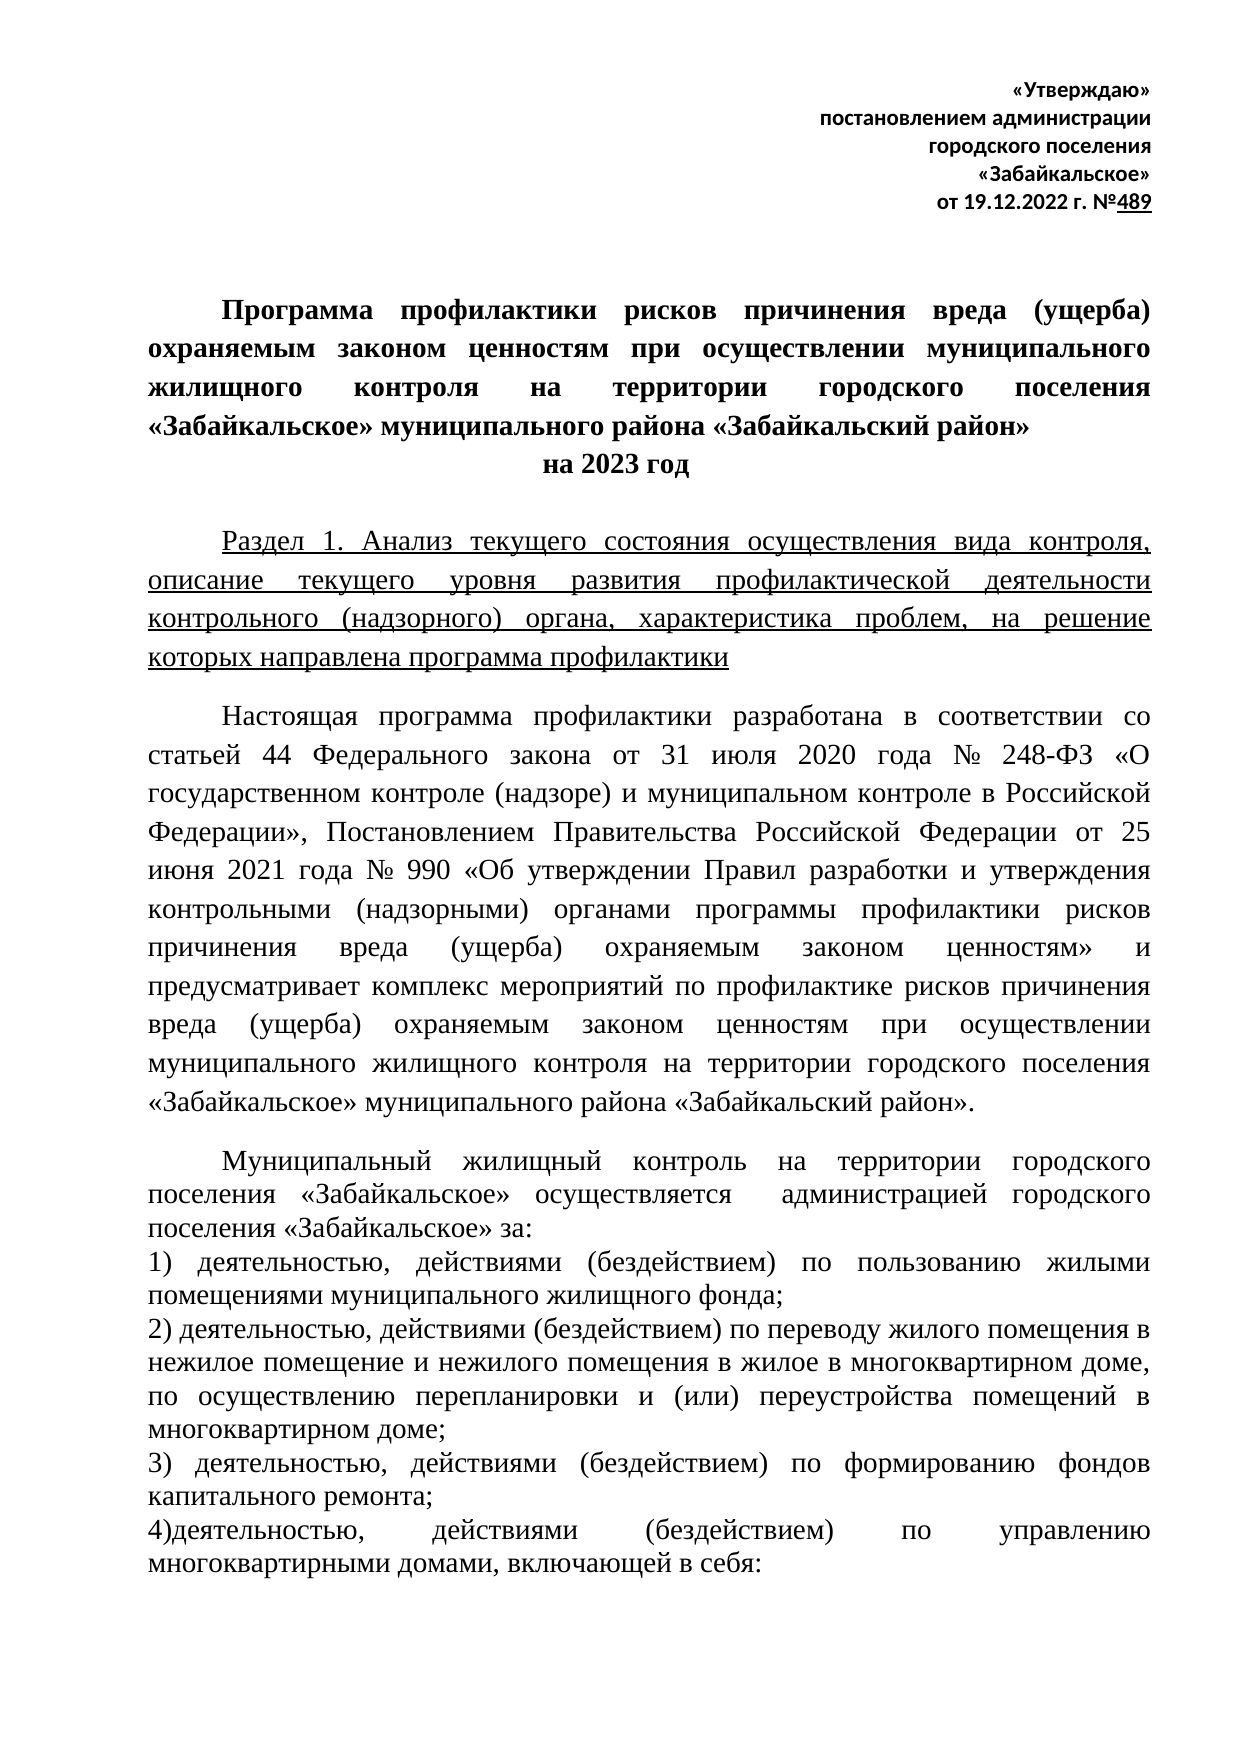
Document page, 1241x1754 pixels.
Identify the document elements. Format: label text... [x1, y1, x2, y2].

text Муниципальный жилищный контроль на территории городского поселения «Забайкальское» осуществляется администрацией городского поселения «Забайкальское» за: [148, 1143, 1152, 1244]
text от 19.12.2022 г. №489 [148, 187, 1152, 215]
text «Утверждаю» [148, 75, 1152, 103]
text постановлением администрации [148, 103, 1152, 131]
text Раздел 1. Анализ текущего состояния осуществления вида контроля, описание текущего уровня развития профилактической деятельности контрольного (надзорного) органа, характеристика проблем, на решение которых направлена программа профилактики [148, 631, 1152, 672]
text Настоящая программа профилактики разработана в соответствии со статьей 44 Федерального закона от 31 июля 2020 года № 248-ФЗ «О государственном контроле (надзоре) и муниципальном контроле в Российской Федерации», Постановлением Правительства Российской Федерации от 25 июня 2021 года № 990 «Об утверждении Правил разработки и утверждения контрольными (надзорными) органами программы профилактики рисков причинения вреда (ущерба) охраняемым законом ценностям» и предусматривает комплекс мероприятий по профилактике рисков причинения вреда (ущерба) охраняемым законом ценностям при осуществлении муниципального жилищного контроля на территории городского поселения «Забайкальское» муниципального района «Забайкальский район». [148, 698, 1152, 1117]
text Раздел 1. Анализ текущего состояния осуществления вида контроля, описание текущего уровня развития профилактической деятельности контрольного (надзорного) органа, характеристика проблем, на решение которых направлена программа профилактики [148, 593, 1152, 629]
text городского поселения [148, 131, 1152, 159]
text 2) деятельностью, действиями (бездействием) по переводу жилого помещения в нежилое помещение и нежилого помещения в жилое в многоквартирном доме, по осуществлению перепланировки и (или) переустройства помещений в многоквартирном доме; [148, 1311, 1152, 1445]
text Раздел 1. Анализ текущего состояния осуществления вида контроля, описание текущего уровня развития профилактической деятельности контрольного (надзорного) органа, характеристика проблем, на решение которых направлена программа профилактики [148, 523, 1152, 591]
title Программа профилактики рисков причинения вреда (ущерба) охраняемым законом ценностям при осуществлении муниципального жилищного контроля на территории городского поселения «Забайкальское» муниципального района «Забайкальский район» [148, 292, 1152, 441]
text 3) деятельностью, действиями (бездействием) по формированию фондов капитального ремонта; [148, 1445, 1152, 1512]
title на 2023 год [148, 446, 1152, 480]
text 1) деятельностью, действиями (бездействием) по пользованию жилыми помещениями муниципального жилищного фонда; [148, 1244, 1152, 1311]
text «Забайкальское» [148, 159, 1152, 187]
text 4)деятельностью, действиями (бездействием) по управлению многоквартирными домами, включающей в себя: [148, 1512, 1152, 1579]
